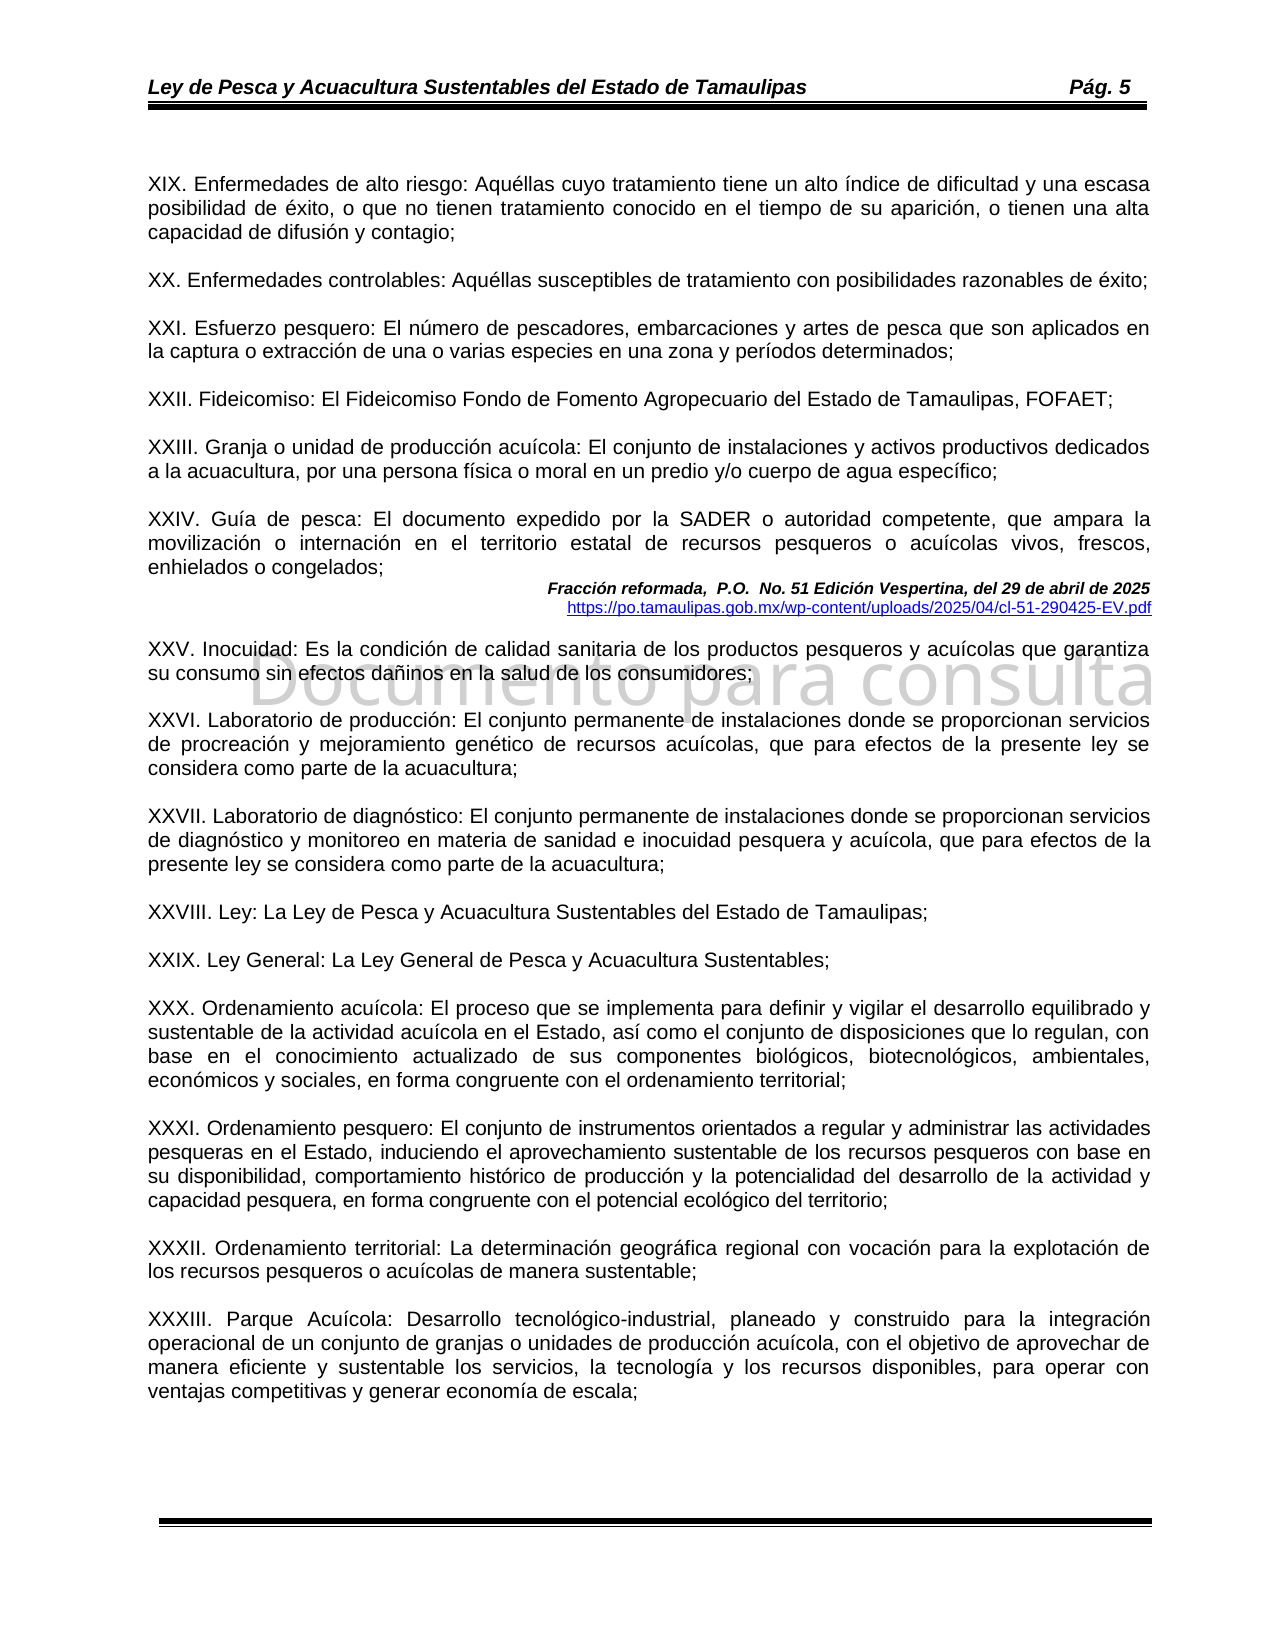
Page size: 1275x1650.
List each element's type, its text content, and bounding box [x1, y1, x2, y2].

text XXXIII. Parque Acuícola: Desarrollo tecnológico-industrial, planeado y construido para la integración operacional de un conjunto de granjas o unidades de producción acuícola, con el objetivo de aprovechar de manera eficiente y sustentable los servicios, la tecnología y los recursos disponibles, para operar con ventajas competitivas y generar economía de escala; [148, 1307, 1152, 1403]
text XXXII. Ordenamiento territorial: La determinación geográfica regional con vocación para la explotación de los recursos pesqueros o acuícolas de manera sustentable; [148, 1235, 1152, 1283]
text Fracción reformada, P.O. No. 51 Edición Vespertina, del 29 de abril de 2025 [148, 579, 1152, 598]
text XXX. Ordenamiento acuícola: El proceso que se implementa para definir y vigilar el desarrollo equilibrado y sustentable de la actividad acuícola en el Estado, así como el conjunto de disposiciones que lo regulan, con base en el conocimiento actualizado de sus componentes biológicos, biotecnológicos, ambientales, económicos y sociales, en forma congruente con el ordenamiento territorial; [148, 996, 1152, 1092]
text XX. Enfermedades controlables: Aquéllas susceptibles de tratamiento con posibilidades razonables de éxito; [148, 267, 1152, 291]
text XXXI. Ordenamiento pesquero: El conjunto de instrumentos orientados a regular y administrar las actividades pesqueras en el Estado, induciendo el aprovechamiento sustentable de los recursos pesqueros con base en su disponibilidad, comportamiento histórico de producción y la potencialidad del desarrollo de la actividad y capacidad pesquera, en forma congruente con el potencial ecológico del territorio; [148, 1116, 1152, 1211]
text XXV. Inocuidad: Es la condición de calidad sanitaria de los productos pesqueros y acuícolas que garantiza su consumo sin efectos dañinos en la salud de los consumidores; [148, 636, 1152, 684]
text XXVI. Laboratorio de producción: El conjunto permanente de instalaciones donde se proporcionan servicios de procreación y mejoramiento genético de recursos acuícolas, que para efectos de la presente ley se considera como parte de la acuacultura; [148, 708, 1152, 780]
text XXII. Fideicomiso: El Fideicomiso Fondo de Fomento Agropecuario del Estado de Tamaulipas, FOFAET; [148, 387, 1152, 411]
text XXVIII. Ley: La Ley de Pesca y Acuacultura Sustentables del Estado de Tamaulipas; [148, 900, 1152, 924]
text XIX. Enfermedades de alto riesgo: Aquéllas cuyo tratamiento tiene un alto índice de dificultad y una escasa posibilidad de éxito, o que no tienen tratamiento conocido en el tiempo de su aparición, o tienen una alta capacidad de difusión y contagio; [148, 172, 1152, 243]
text XXI. Esfuerzo pesquero: El número de pescadores, embarcaciones y artes de pesca que son aplicados en la captura o extracción de una o varias especies en una zona y períodos determinados; [148, 315, 1152, 363]
text XXIX. Ley General: La Ley General de Pesca y Acuacultura Sustentables; [148, 948, 1152, 972]
text XXVII. Laboratorio de diagnóstico: El conjunto permanente de instalaciones donde se proporcionan servicios de diagnóstico y monitoreo en materia de sanidad e inocuidad pesquera y acuícola, que para efectos de la presente ley se considera como parte de la acuacultura; [148, 804, 1152, 876]
text https://po.tamaulipas.gob.mx/wp-content/uploads/2025/04/cl-51-290425-EV.pdf [148, 598, 1152, 617]
text XXIV. Guía de pesca: El documento expedido por la SADER o autoridad competente, que ampara la movilización o internación en el territorio estatal de recursos pesqueros o acuícolas vivos, frescos, enhielados o congelados; [148, 507, 1152, 579]
text XXIII. Granja o unidad de producción acuícola: El conjunto de instalaciones y activos productivos dedicados a la acuacultura, por una persona física o moral en un predio y/o cuerpo de agua específico; [148, 435, 1152, 483]
